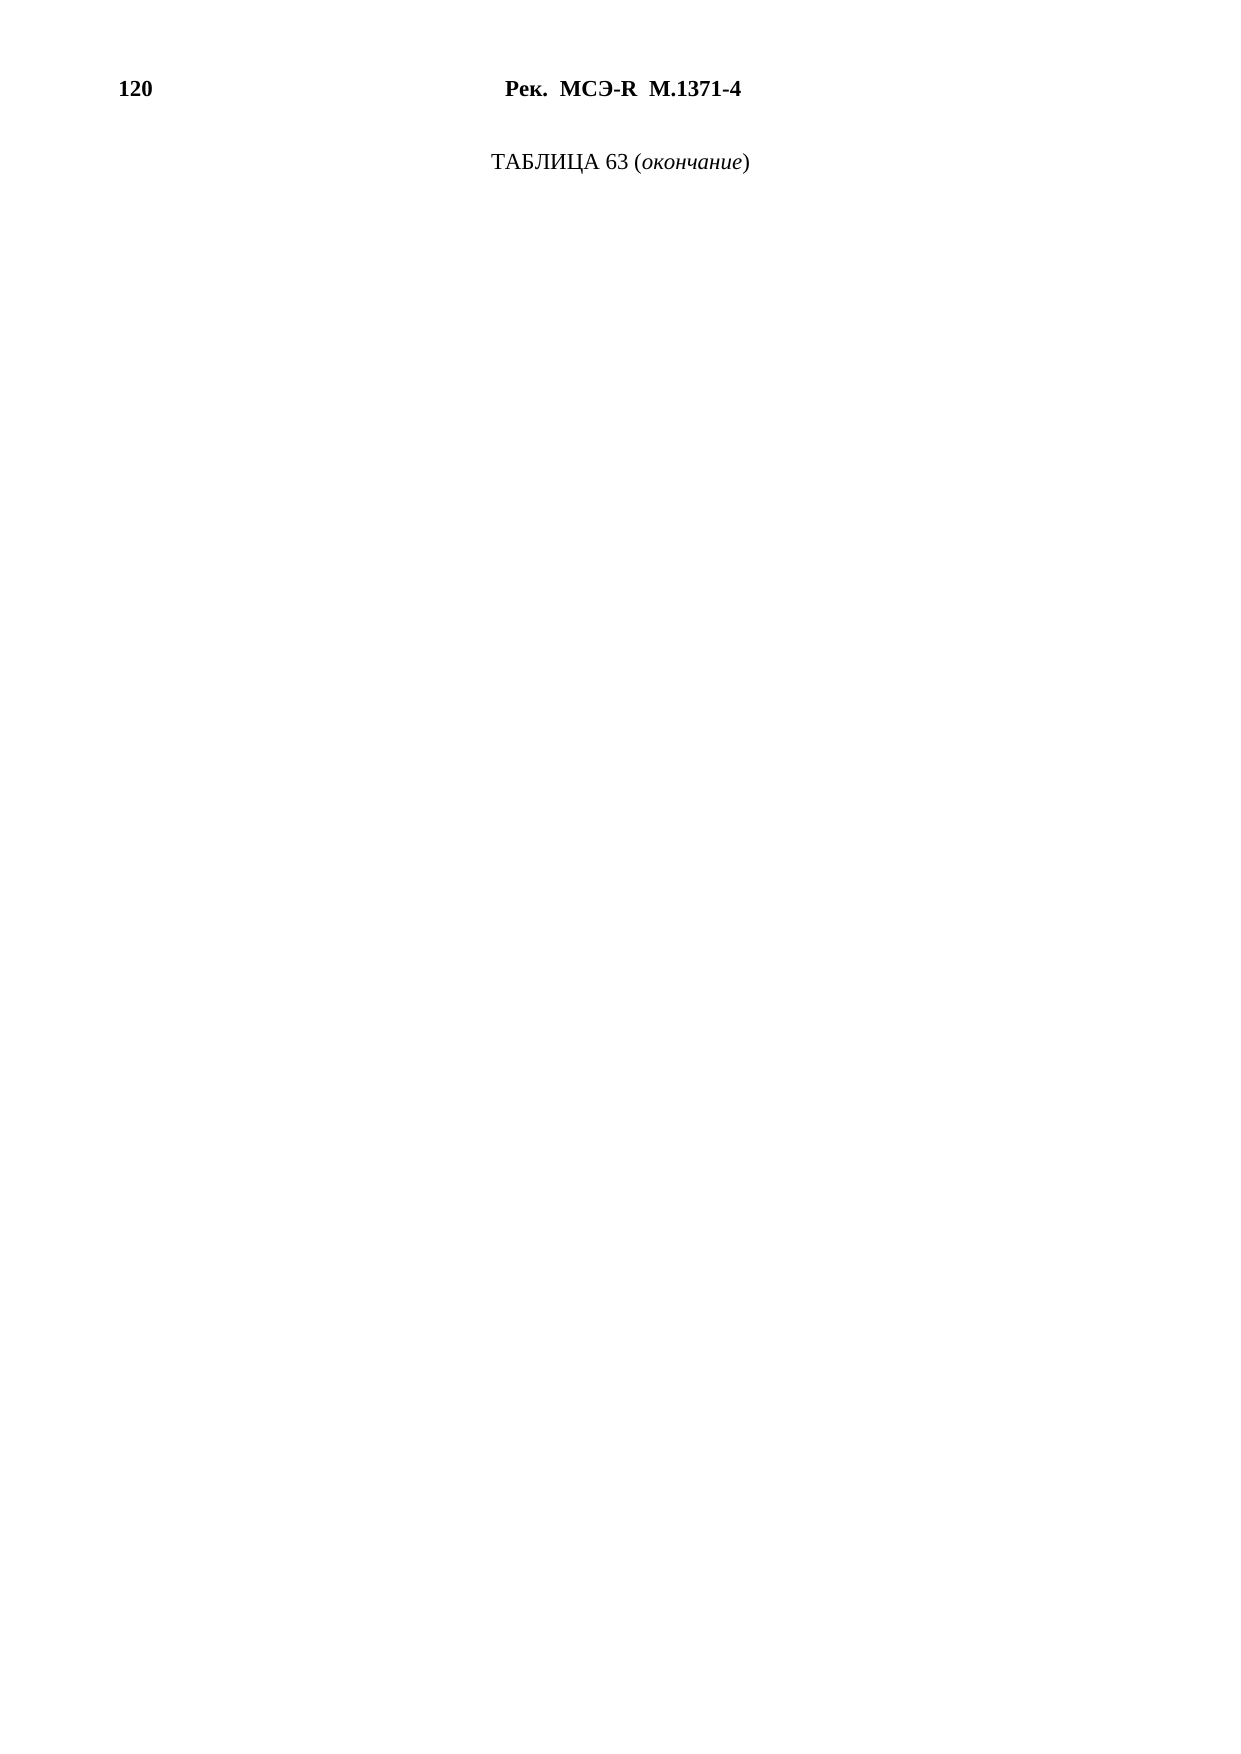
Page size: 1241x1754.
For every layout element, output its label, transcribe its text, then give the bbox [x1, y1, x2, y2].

text ТАБЛИЦА 63 (окончание) [118, 148, 1122, 174]
